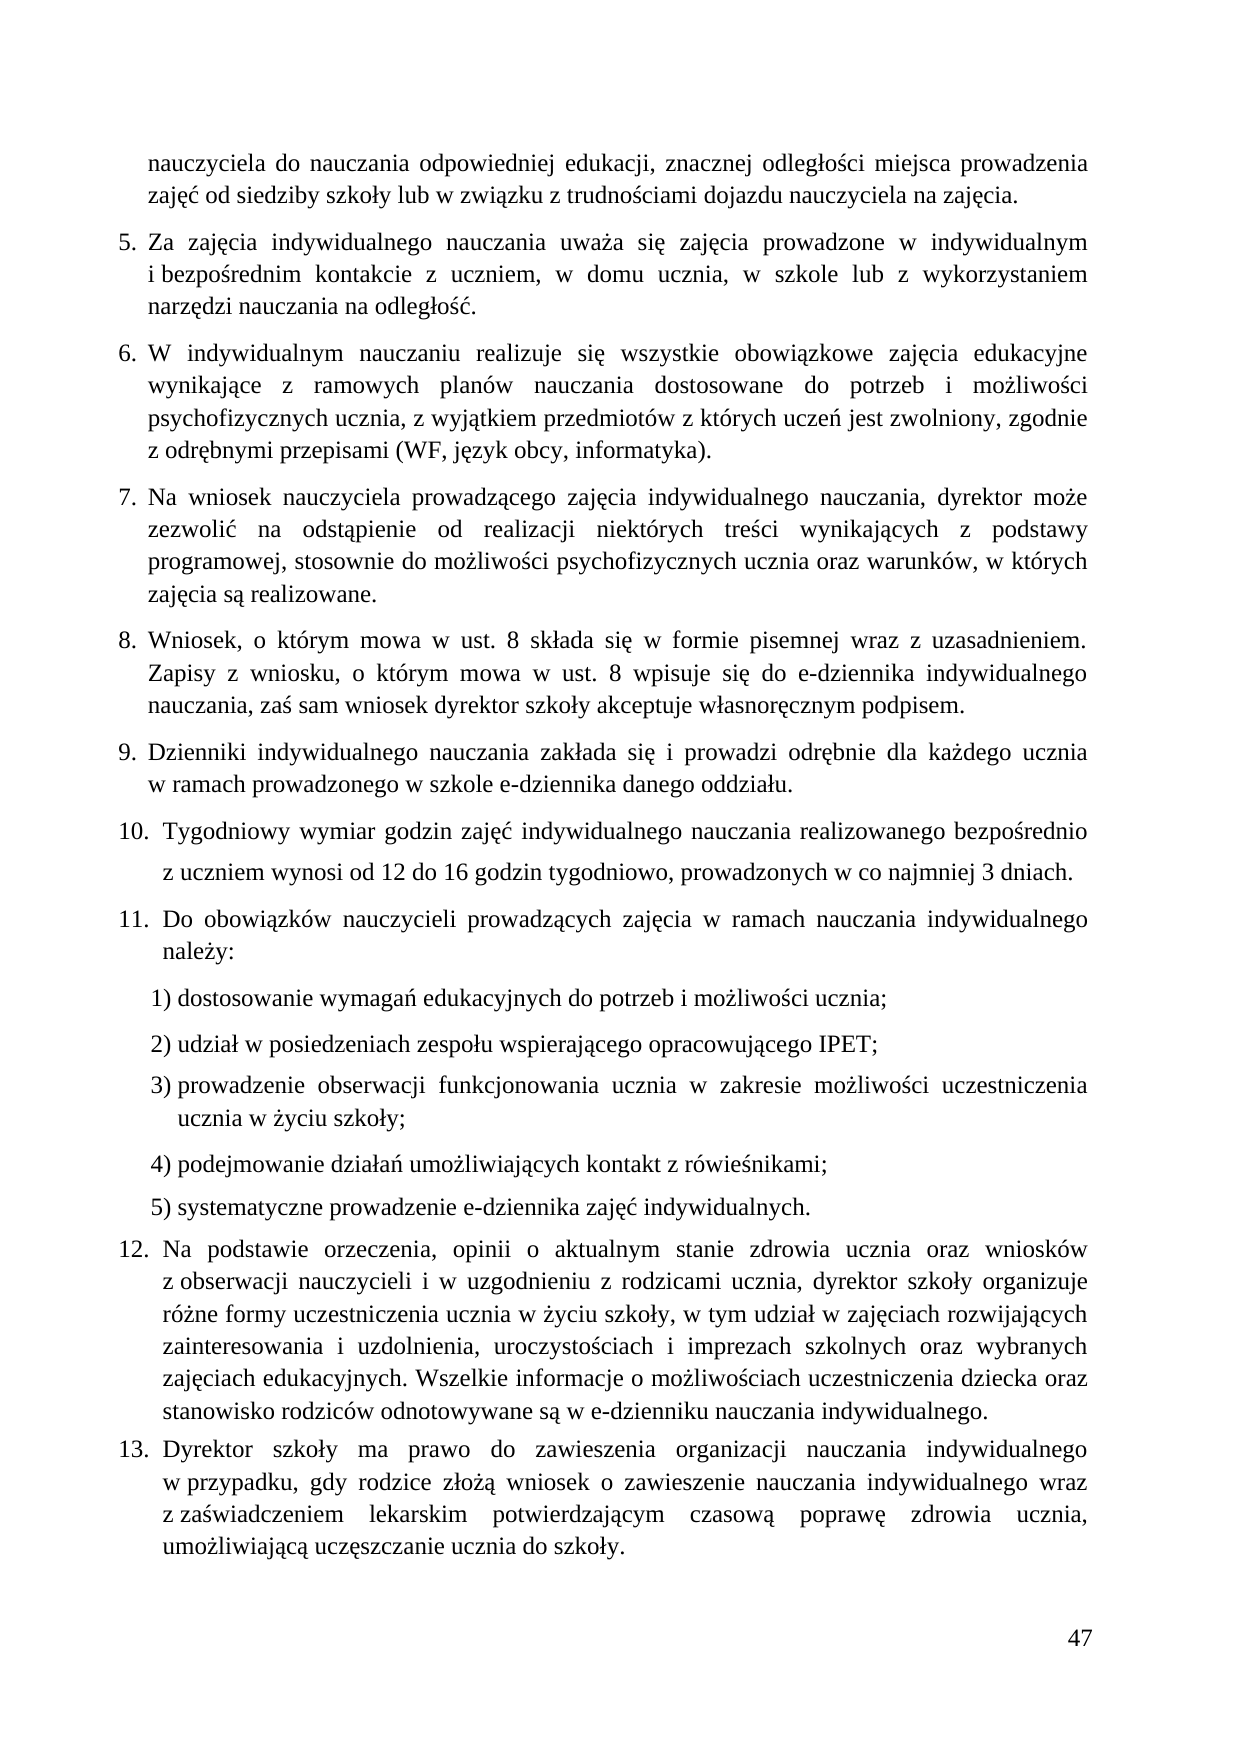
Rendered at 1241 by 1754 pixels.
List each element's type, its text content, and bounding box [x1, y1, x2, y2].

list W indywidualnym nauczaniu realizuje się wszystkie obowiązkowe zajęcia edukacyjne wynikające z ramowych planów nauczania dostosowane do potrzeb i możliwości psychofizycznych ucznia, z wyjątkiem przedmiotów z których uczeń jest zwolniony, zgodnie z odrębnymi przepisami (WF, język obcy, informatyka). [118, 338, 1088, 464]
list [118, 148, 1088, 209]
list Dzienniki indywidualnego nauczania zakłada się i prowadzi odrębnie dla każdego ucznia w ramach prowadzonego w szkole e-dziennika danego oddziału. [118, 737, 1088, 798]
list Dyrektor szkoły ma prawo do zawieszenia organizacji nauczania indywidualnego w przypadku, gdy rodzice złożą wniosek o zawieszenie nauczania indywidualnego wraz z zaświadczeniem lekarskim potwierdzającym czasową poprawę zdrowia ucznia, umożliwiającą uczęszczanie ucznia do szkoły. [118, 1434, 1088, 1560]
list Do obowiązków nauczycieli prowadzących zajęcia w ramach nauczania indywidualnego należy: [118, 904, 1088, 965]
list Tygodniowy wymiar godzin zajęć indywidualnego nauczania realizowanego bezpośrednio z uczniem wynosi od 12 do 16 godzin tygodniowo, prowadzonych w co najmniej 3 dniach. [118, 816, 1088, 886]
list Na podstawie orzeczenia, opinii o aktualnym stanie zdrowia ucznia oraz wniosków z obserwacji nauczycieli i w uzgodnieniu z rodzicami ucznia, dyrektor szkoły organizuje różne formy uczestniczenia ucznia w życiu szkoły, w tym udział w zajęciach rozwijających zainteresowania i uzdolnienia, uroczystościach i imprezach szkolnych oraz wybranych zajęciach edukacyjnych. Wszelkie informacje o możliwościach uczestniczenia dziecka oraz stanowisko rodziców odnotowywane są w e-dzienniku nauczania indywidualnego. [118, 1234, 1088, 1425]
list Wniosek, o którym mowa w ust. 8 składa się w formie pisemnej wraz z uzasadnieniem. Zapisy z wniosku, o którym mowa w ust. 8 wpisuje się do e-dziennika indywidualnego nauczania, zaś sam wniosek dyrektor szkoły akceptuje własnoręcznym podpisem. [118, 625, 1088, 719]
list podejmowanie działań umożliwiających kontakt z rówieśnikami; [150, 1149, 1088, 1178]
list dostosowanie wymagań edukacyjnych do potrzeb i możliwości ucznia; [150, 983, 1088, 1011]
list prowadzenie obserwacji funkcjonowania ucznia w zakresie możliwości uczestniczenia ucznia w życiu szkoły; [150, 1070, 1088, 1131]
list Za zajęcia indywidualnego nauczania uważa się zajęcia prowadzone w indywidualnym i bezpośrednim kontakcie z uczniem, w domu ucznia, w szkole lub z wykorzystaniem narzędzi nauczania na odległość. [118, 227, 1088, 320]
list systematyczne prowadzenie e-dziennika zajęć indywidualnych. [150, 1192, 1088, 1220]
list Na wniosek nauczyciela prowadzącego zajęcia indywidualnego nauczania, dyrektor może zezwolić na odstąpienie od realizacji niektórych treści wynikających z podstawy programowej, stosownie do możliwości psychofizycznych ucznia oraz warunków, w których zajęcia są realizowane. [118, 482, 1088, 608]
list udział w posiedzeniach zespołu wspierającego opracowującego IPET; [150, 1029, 1088, 1058]
